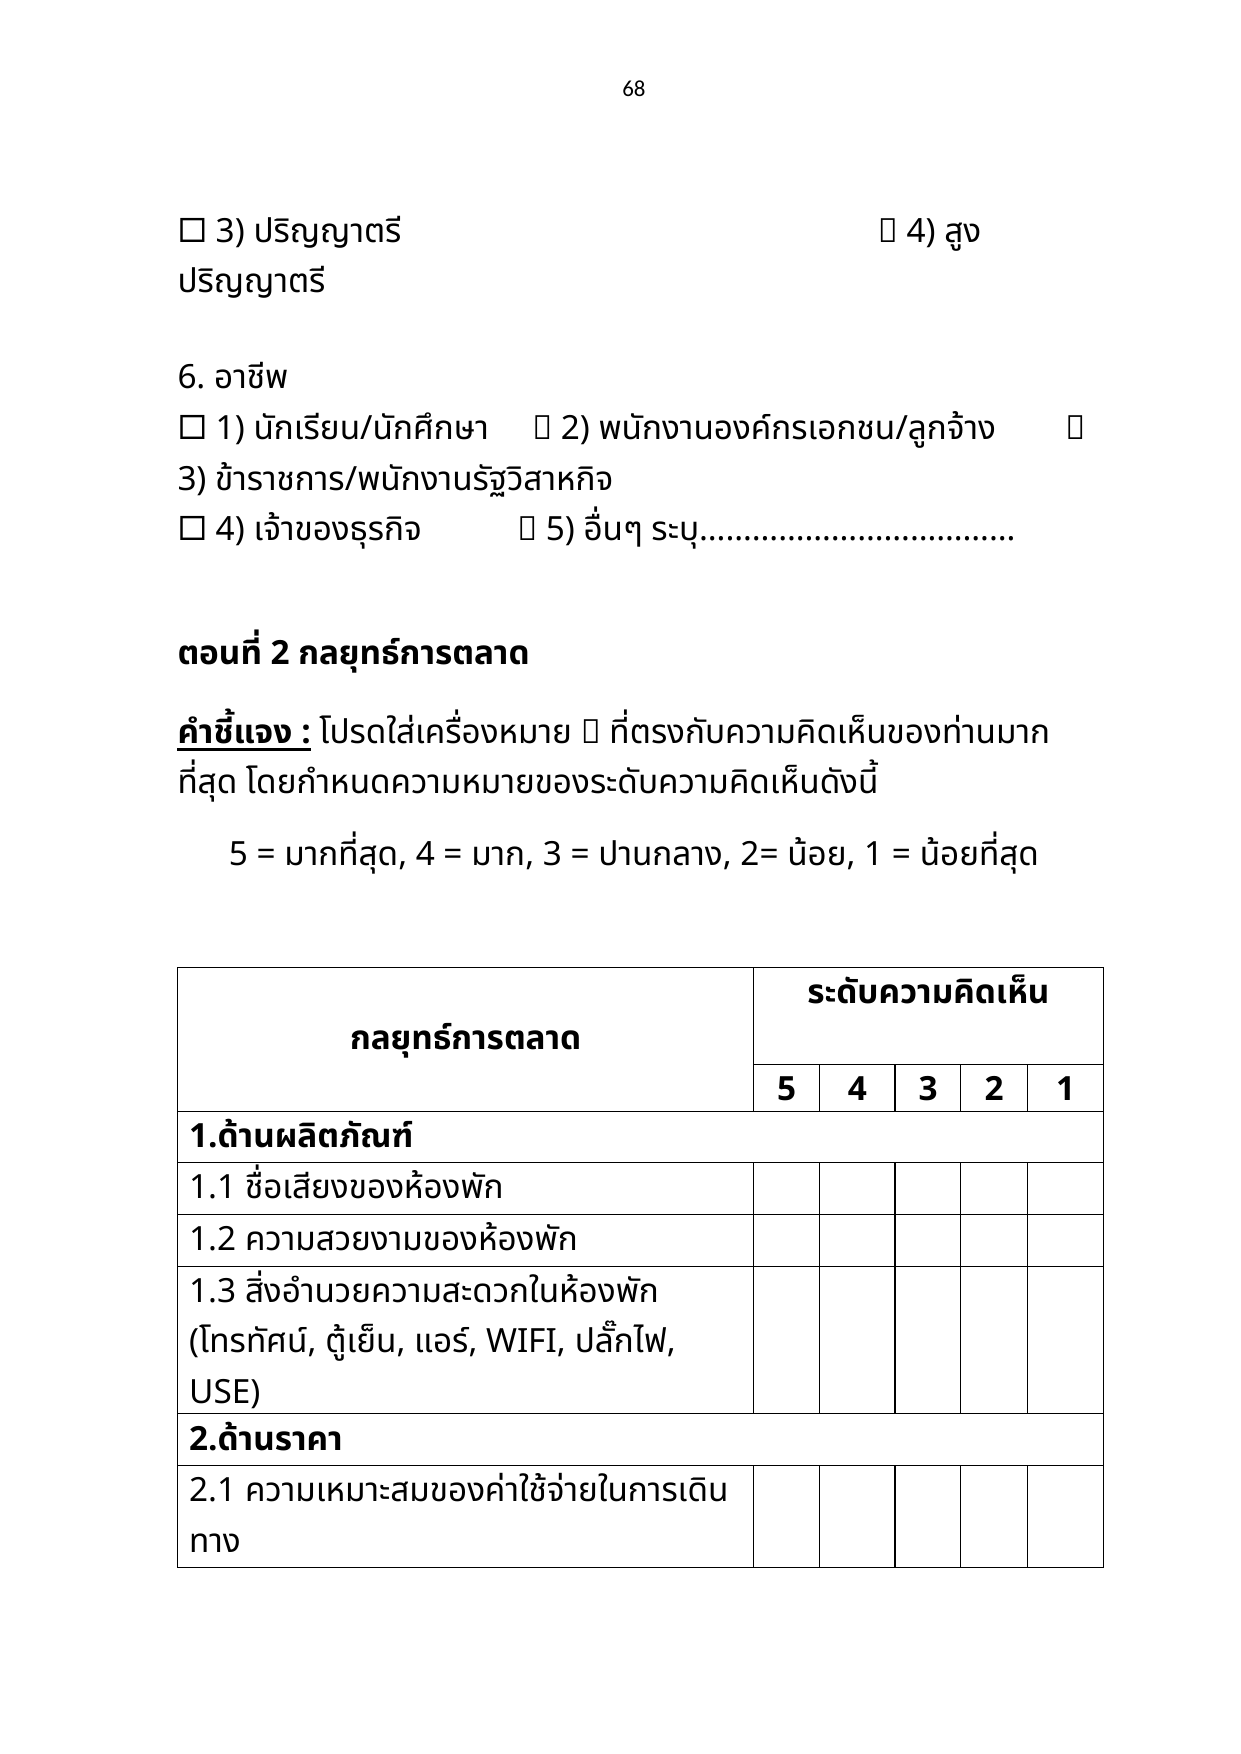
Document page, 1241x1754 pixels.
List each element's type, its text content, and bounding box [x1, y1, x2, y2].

table_cell [896, 1163, 960, 1214]
table_cell [820, 1215, 894, 1266]
table_cell 1.3 สิ่งอำนวยความสะดวกในห้องพัก (โทรทัศน์, ตู้เย็น, แอร์, WIFI, ปลั๊กไฟ, USE) [178, 1267, 753, 1413]
table_cell [896, 1267, 960, 1413]
table_cell [754, 1267, 819, 1413]
table_cell [1028, 1163, 1103, 1214]
text ตอนที่ 2 กลยุทธ์การตลาด [177, 629, 1090, 679]
table_cell [961, 1163, 1027, 1214]
table_cell [961, 1215, 1027, 1266]
table_cell [961, 1466, 1027, 1567]
table_cell [754, 1466, 819, 1567]
table_cell 2.1 ความเหมาะสมของค่าใช้จ่ายในการเดินทาง [178, 1466, 753, 1567]
table_cell [820, 1267, 894, 1413]
table_cell 4 [820, 1065, 894, 1111]
table_cell [820, 1163, 894, 1214]
table_cell [754, 1215, 819, 1266]
text 6. อาชีพ [177, 353, 1090, 404]
table_cell 1.2 ความสวยงามของห้องพัก [178, 1215, 753, 1266]
table_cell [896, 1215, 960, 1266]
table_cell 5 [754, 1065, 819, 1111]
table_cell [961, 1267, 1027, 1413]
table_cell [1028, 1267, 1103, 1413]
table_cell [754, 1163, 819, 1214]
table_cell 1.1 ชื่อเสียงของห้องพัก [178, 1163, 753, 1214]
table_cell [1028, 1466, 1103, 1567]
table_cell [820, 1466, 894, 1567]
table_cell 2.ด้านราคา [178, 1414, 1103, 1465]
text คำชี้แจง : โปรดใส่เครื่องหมาย ที่ตรงกับความคิดเห็นของท่านมากที่สุด โดยกำหนดความหมายของระดับความคิดเห็นดังนี้ [177, 708, 1090, 809]
text 4) เจ้าของธุรกิจ 5) อื่นๆ ระบุ……………………………… [177, 505, 1090, 556]
table_header กลยุทธ์การตลาด [178, 968, 753, 1111]
text 1) นักเรียน/นักศึกษา 2) พนักงานองค์กรเอกชน/ลูกจ้าง 3) ข้าราชการ/พนักงานรัฐวิสาหกิจ [177, 404, 1090, 505]
table_cell 2 [961, 1065, 1027, 1111]
table_cell [1028, 1215, 1103, 1266]
table_cell 1.ด้านผลิตภัณฑ์ [178, 1112, 1103, 1162]
text 3) ปริญญาตรี 4) สูงปริญญาตรี [177, 207, 1090, 308]
text 5 = มากที่สุด, 4 = มาก, 3 = ปานกลาง, 2= น้อย, 1 = น้อยที่สุด [177, 829, 1090, 880]
table_cell 1 [1028, 1065, 1103, 1111]
table_header ระดับความคิดเห็น [754, 968, 1103, 1064]
table_cell 3 [896, 1065, 960, 1111]
table_cell [896, 1466, 960, 1567]
